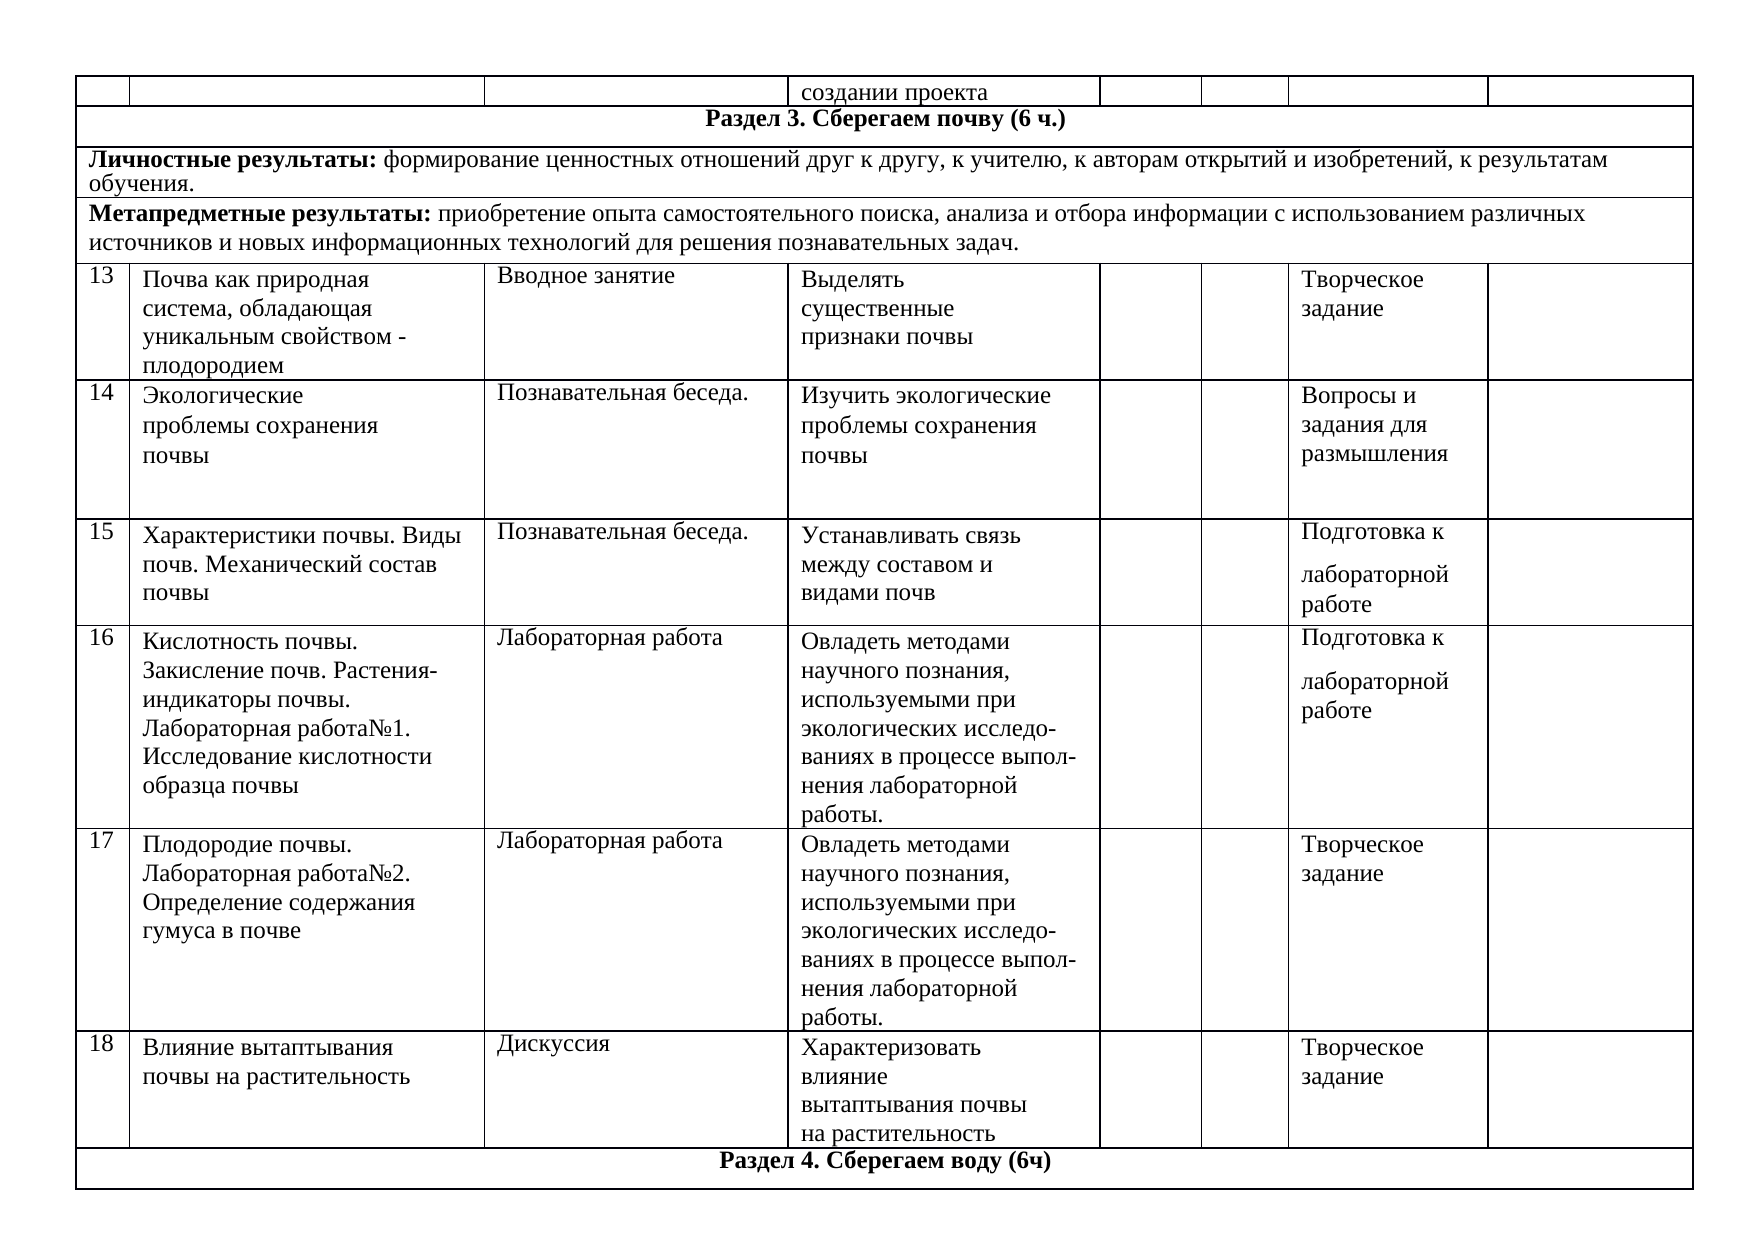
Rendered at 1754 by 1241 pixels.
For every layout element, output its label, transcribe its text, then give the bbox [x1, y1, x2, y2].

table_cell Познавательная беседа. [485, 381, 787, 518]
table_cell Лабораторная работа [485, 829, 787, 1030]
table_cell Раздел 3. Сберегаем почву (6 ч.) [77, 107, 1692, 146]
table_cell [1101, 77, 1201, 105]
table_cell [1289, 77, 1487, 105]
table_cell Кислотность почвы. Закисление почв. Растения-индикаторы почвы. Лабораторная работа№1. Исследование кислотности образца почвы [130, 626, 484, 828]
table_cell Влияние вытаптывания почвы на растительность [130, 1032, 484, 1147]
table_cell [1489, 626, 1692, 828]
table_cell [1489, 77, 1692, 105]
table_cell [1489, 520, 1692, 625]
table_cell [789, 77, 1099, 105]
table_cell [1202, 1032, 1288, 1147]
table_cell 15 [77, 520, 129, 625]
table_cell [1202, 264, 1288, 379]
table_cell Изучить экологические проблемы сохранения почвы [789, 381, 1099, 518]
table_cell Познавательная беседа. [485, 520, 787, 625]
table_cell [1202, 381, 1288, 518]
table_cell Подготовка к лабораторной работе [1289, 626, 1487, 828]
table_cell [1489, 264, 1692, 379]
table_cell 17 [77, 829, 129, 1030]
table_cell Овладеть методами научного познания, используемыми при экологических исследо- ваниях в процессе выпол- нения лабораторной работы. [789, 829, 1099, 1030]
table_cell 16 [77, 626, 129, 828]
table_cell Лабораторная работа [485, 626, 787, 828]
table_cell [1202, 520, 1288, 625]
table_cell Подготовка к лабораторной работе [1289, 520, 1487, 625]
table_cell Личностные результаты: формирование ценностных отношений друг к другу, к учителю, к авторам открытий и изобретений, к результатам обучения. [77, 148, 1692, 196]
table_cell 14 [77, 381, 129, 518]
table_cell [1489, 829, 1692, 1030]
table_cell Почва как природная система, обладающая уникальным свойством - плодородием [130, 264, 484, 379]
table_cell [1101, 626, 1201, 828]
table_cell [1101, 520, 1201, 625]
table_cell [1101, 1032, 1201, 1147]
table_cell [1101, 829, 1201, 1030]
table_cell Экологические проблемы сохранения почвы [130, 381, 484, 518]
table_cell Метапредметные результаты: приобретение опыта самостоятельного поиска, анализа и отбора информации с использованием различных источников и новых информационных технологий для решения познавательных задач. [77, 198, 1692, 262]
table_cell Устанавливать связь между составом и видами почв [789, 520, 1099, 625]
table_cell Вводное занятие [485, 264, 787, 379]
table_cell [1101, 381, 1201, 518]
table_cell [130, 77, 484, 105]
table_cell Творческое задание [1289, 829, 1487, 1030]
table_cell Творческое задание [1289, 264, 1487, 379]
table_cell 18 [77, 1032, 129, 1147]
table_cell Дискуссия [485, 1032, 787, 1147]
table_cell Характеристики почвы. Виды почв. Механический состав почвы [130, 520, 484, 625]
table_cell 13 [77, 264, 129, 379]
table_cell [485, 77, 787, 105]
table_cell [1202, 829, 1288, 1030]
table_cell Плодородие почвы. Лабораторная работа№2. Определение содержания гумуса в почве [130, 829, 484, 1030]
table_cell [1489, 1032, 1692, 1147]
table_cell Творческое задание [1289, 1032, 1487, 1147]
table_cell 12 [77, 77, 129, 105]
table_cell Выделять существенные признаки почвы [789, 264, 1099, 379]
table_cell [1489, 381, 1692, 518]
table_cell [1101, 264, 1201, 379]
table_cell Овладеть методами научного познания, используемыми при экологических исследо- ваниях в процессе выпол- нения лабораторной работы. [789, 626, 1099, 828]
table_cell Вопросы и задания для размышления [1289, 381, 1487, 518]
table_cell Характеризовать влияние вытаптывания почвы на растительность [789, 1032, 1099, 1147]
table_cell Раздел 4. Сберегаем воду (6ч) [77, 1149, 1692, 1188]
table_cell [1202, 77, 1288, 105]
table_cell [1202, 626, 1288, 828]
